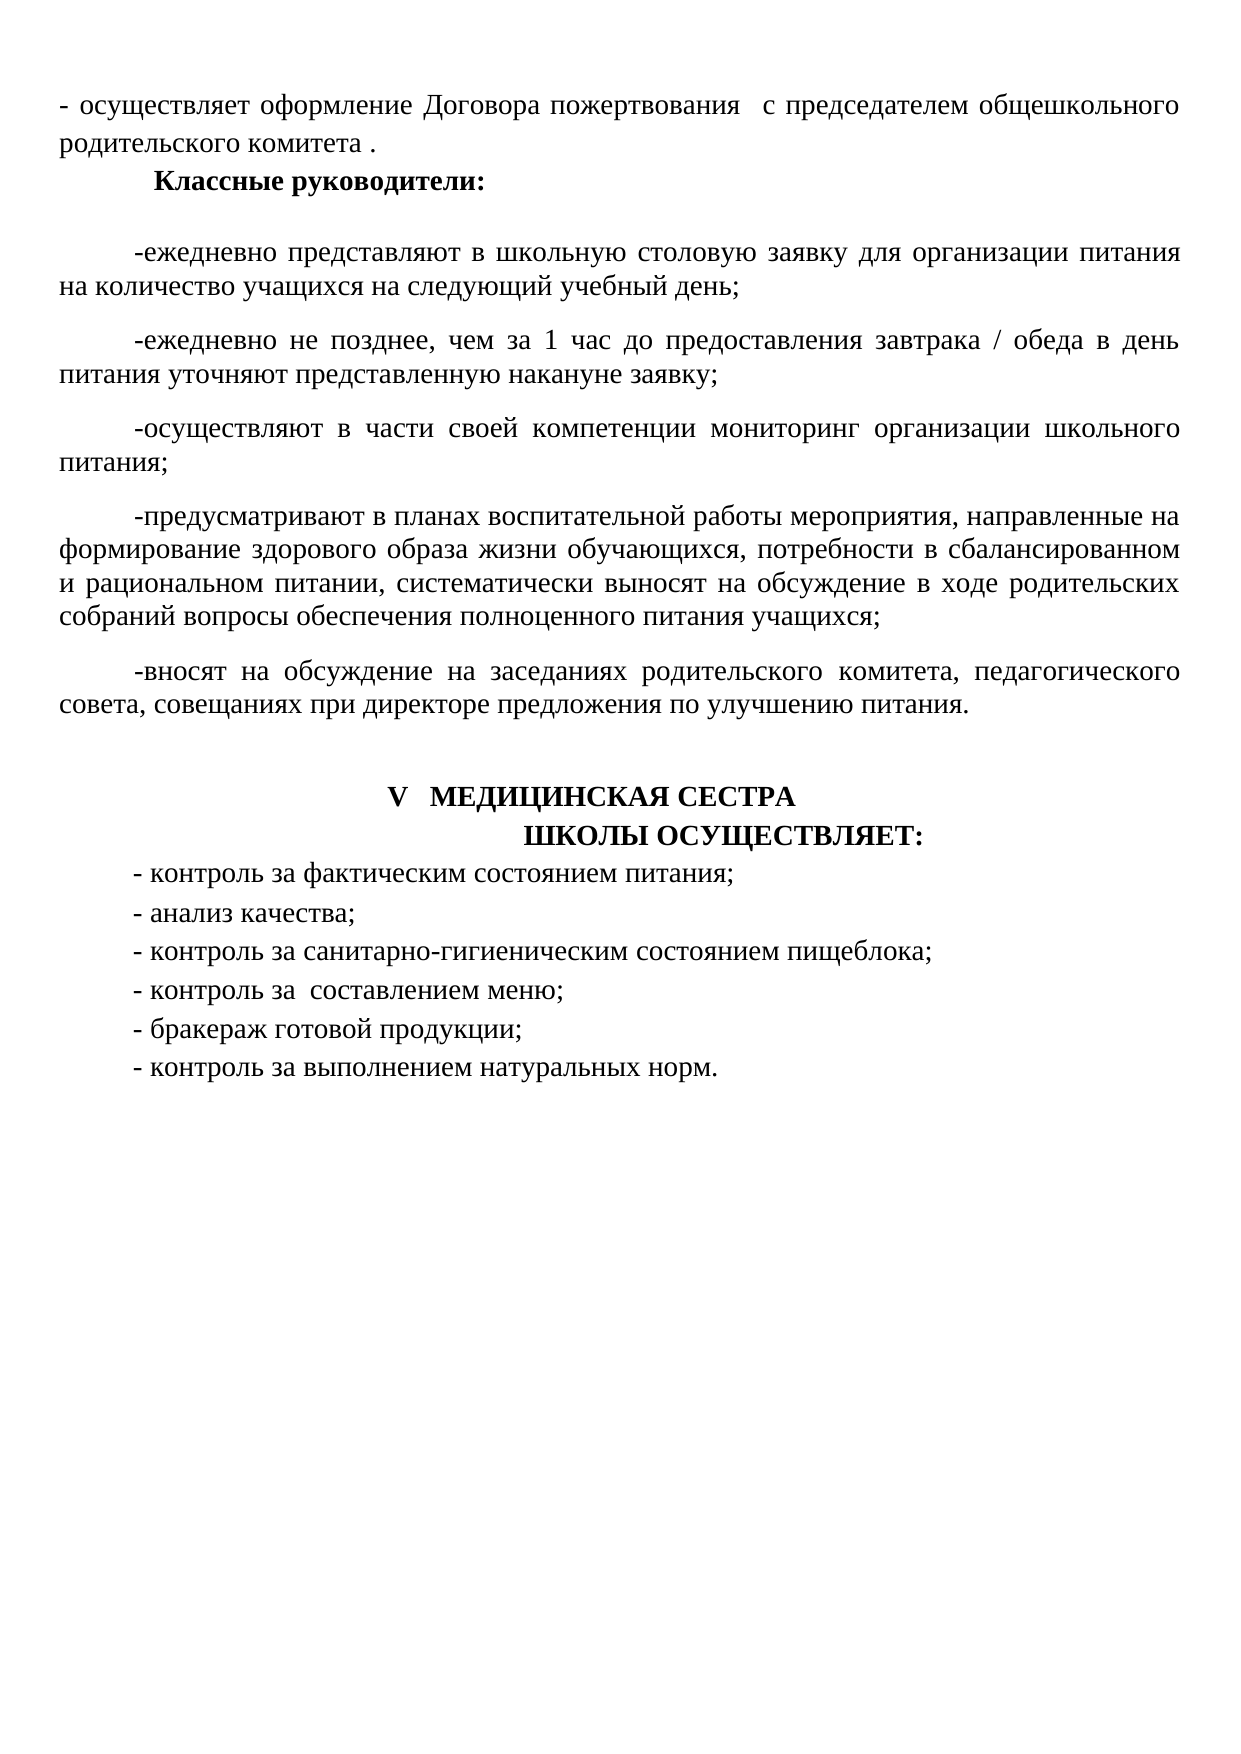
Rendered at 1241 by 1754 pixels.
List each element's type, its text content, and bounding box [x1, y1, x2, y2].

list контроль за фактическим состоянием питания; [133, 856, 1192, 890]
text -осуществляют в части своей компетенции мониторинг организации школьного питания; [59, 410, 1182, 477]
list контроль за выполнением натуральных норм. [133, 1049, 1192, 1083]
list контроль за составлением меню; [133, 972, 1192, 1006]
list контроль за санитарно-гигиеническим состоянием пищеблока; [133, 933, 1192, 967]
text -вносят на обсуждение на заседаниях родительского комитета, педагогического совета, совещаниях при директоре предложения по улучшению питания. [59, 653, 1181, 720]
list осуществляет оформление Договора пожертвования с председателем общешкольного родительского комитета . [59, 87, 1181, 159]
list бракераж готовой продукции; [133, 1011, 1192, 1044]
list анализ качества; [133, 895, 1192, 928]
text -предусматривают в планах воспитательной работы мероприятия, направленные на формирование здорового образа жизни обучающихся, потребности в сбалансированном и рациональном питании, систематически выносят на обсуждение в ходе родительских собраний вопросы обеспечения полноценного питания учащихся; [59, 498, 1181, 632]
subtitle V МЕДИЦИНСКАЯ СЕСТРА ШКОЛЫ ОСУЩЕСТВЛЯЕТ: [387, 779, 927, 851]
text -ежедневно представляют в школьную столовую заявку для организации питания на количество учащихся на следующий учебный день; [59, 234, 1181, 302]
text -ежедневно не позднее, чем за 1 час до предоставления завтрака / обеда в день питания уточняют представленную накануне заявку; [59, 322, 1181, 389]
subtitle Классные руководители: [153, 164, 1192, 197]
